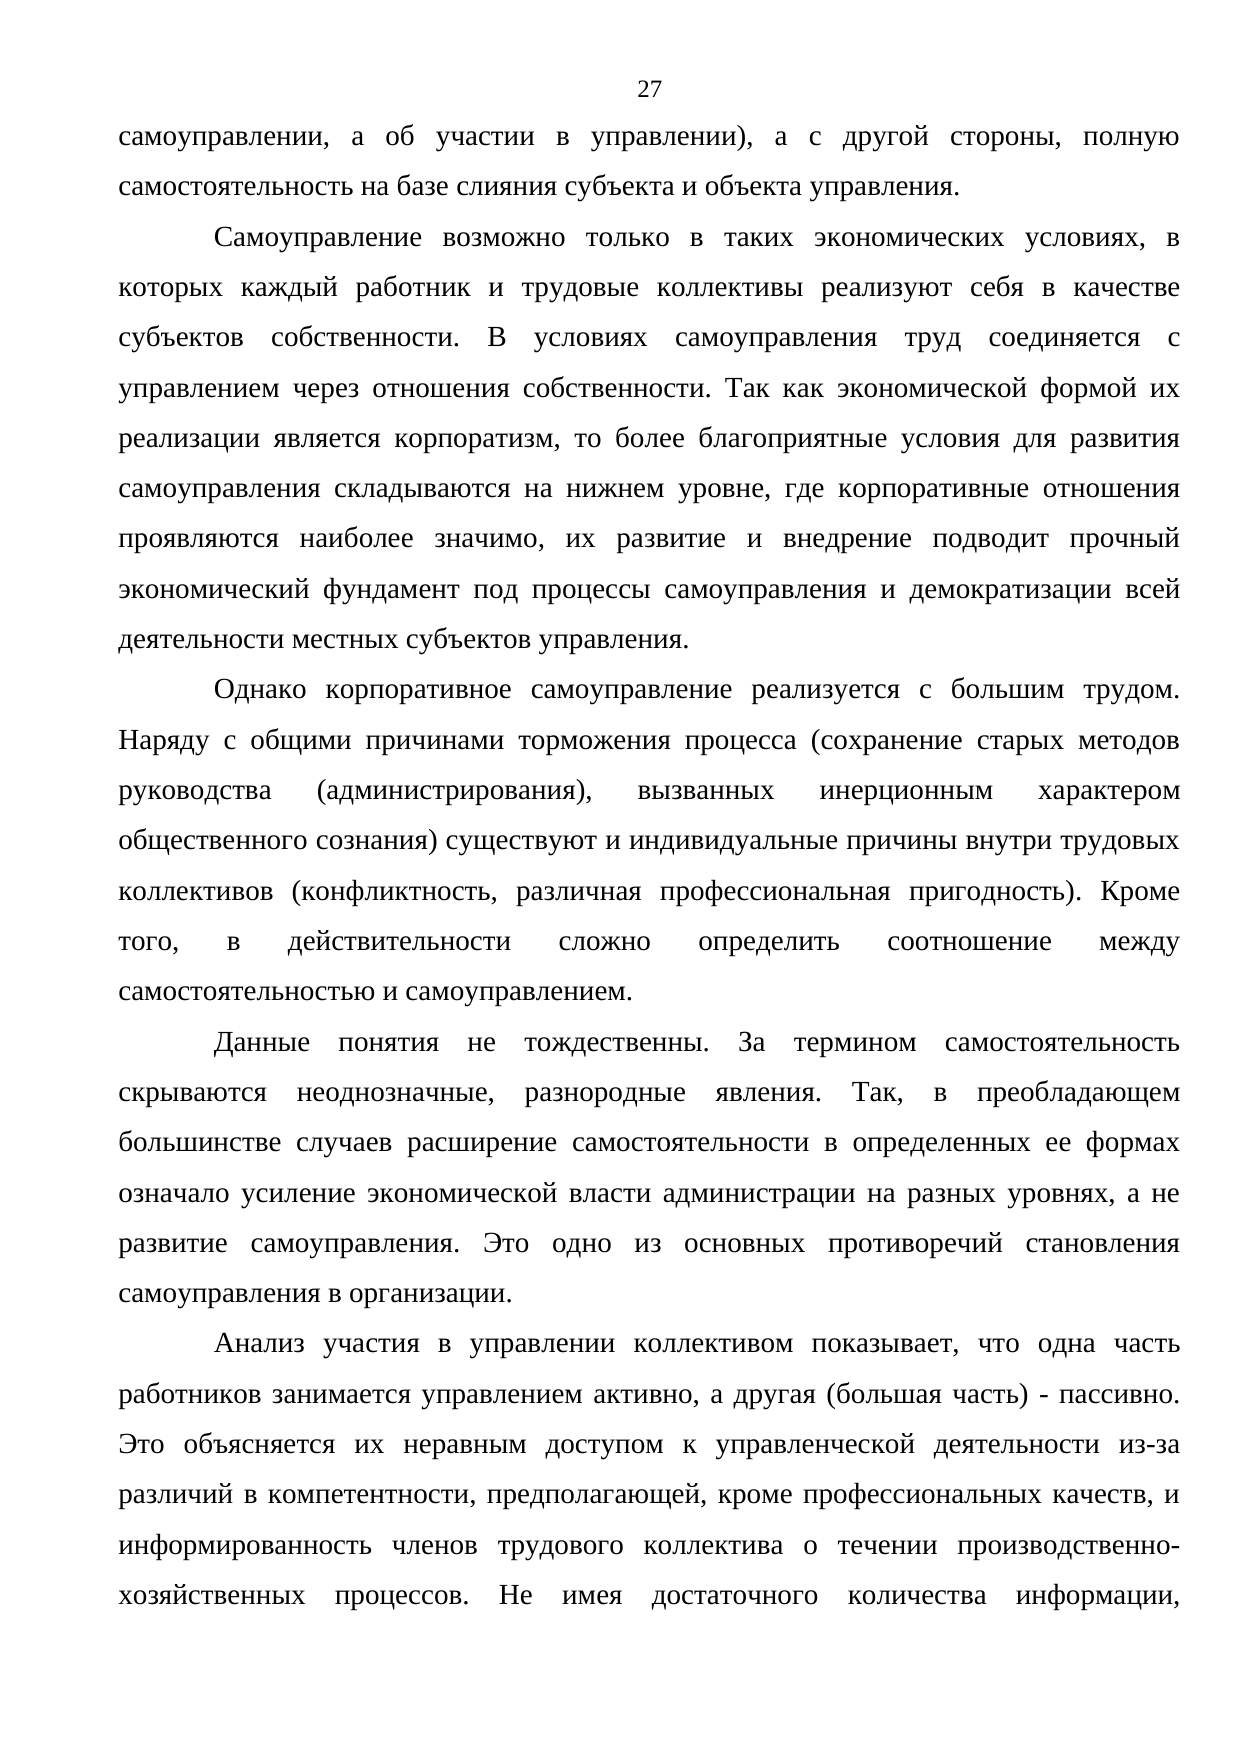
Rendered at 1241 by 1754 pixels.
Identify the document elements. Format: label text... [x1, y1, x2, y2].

text Однако корпоративное самоуправление реализуется с большим трудом. Наряду с общими причинами торможения процесса (сохранение старых методов руководства (администрирования), вызванных инерционным характером общественного сознания) существуют и индивидуальные причины внутри трудовых коллективов (конфликтность, различная профессиональная пригодность). Кроме того, в действительности сложно определить соотношение между самостоятельностью и самоуправлением. [118, 672, 1181, 1007]
text Самоуправление возможно только в таких экономических условиях, в которых каждый работник и трудовые коллективы реализуют себя в качестве субъектов собственности. В условиях самоуправления труд соединяется с управлением через отношения собственности. Так как экономической формой их реализации является корпоратизм, то более благоприятные условия для развития самоуправления складываются на нижнем уровне, где корпоративные отношения проявляются наиболее значимо, их развитие и внедрение подводит прочный экономический фундамент под процессы самоуправления и демократизации всей деятельности местных субъектов управления. [118, 219, 1181, 655]
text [118, 118, 1181, 202]
text Данные понятия не тождественны. За термином самостоятельность скрываются неоднозначные, разнородные явления. Так, в преобладающем большинстве случаев расширение самостоятельности в определенных ее формах означало усиление экономической власти администрации на разных уровнях, а не развитие самоуправления. Это одно из основных противоречий становления самоуправления в организации. [118, 1024, 1181, 1309]
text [118, 1326, 1181, 1611]
